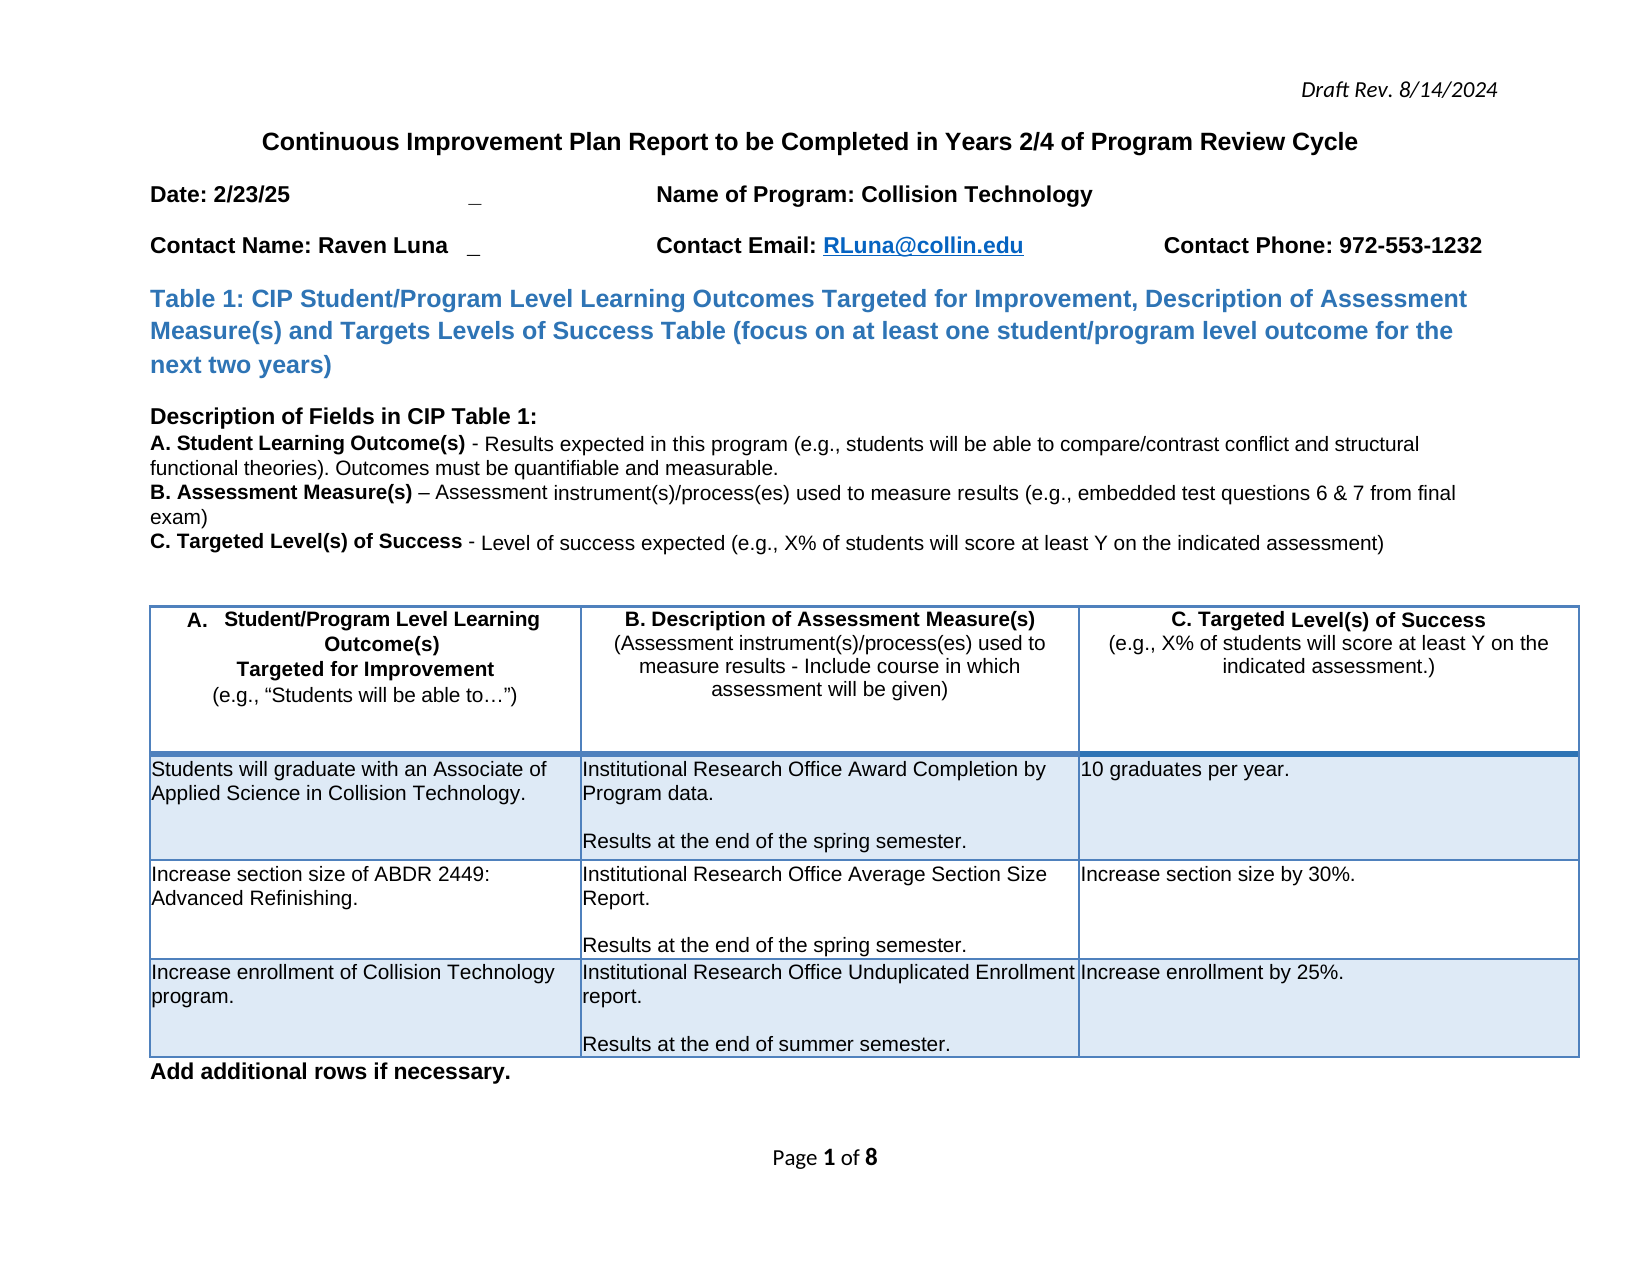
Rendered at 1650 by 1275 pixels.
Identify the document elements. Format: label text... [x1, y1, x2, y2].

text B. Assessment Measure(s) – Assessment instrument(s)/process(es) used to measure results (e.g., embedded test questions 6 & 7 from final exam) [150, 480, 1500, 529]
table_cell Increase enrollment of Collision Technology program. [151, 960, 580, 1056]
table_cell Institutional Research Office Unduplicated Enrollment report. Results at the end of summer semester. [582, 960, 1078, 1056]
table_cell Institutional Research Office Award Completion by Program data. Results at the end of the spring semester. [582, 757, 1078, 859]
text Add additional rows if necessary. [150, 1058, 1500, 1085]
table_cell Institutional Research Office Average Section Size Report. Results at the end of the spring semester. [582, 861, 1078, 958]
text C. Targeted Level(s) of Success - Level of success expected (e.g., X% of students will score at least Y on the indicated assessment) [150, 529, 1500, 554]
text Description of Fields in CIP Table 1: [150, 403, 1500, 431]
text Continuous Improvement Plan Report to be Completed in Years 2/4 of Program Review Cycle [145, 131, 1475, 156]
table_cell Students will graduate with an Associate of Applied Science in Collision Technology. [151, 757, 580, 859]
table_header B. Description of Assessment Measure(s) (Assessment instrument(s)/process(es) used to measure results - Include course in which assessment will be given) [582, 608, 1078, 751]
table_cell Increase section size of ABDR 2449: Advanced Refinishing. [151, 861, 580, 958]
table_cell Increase section size by 30%. [1080, 861, 1578, 958]
table_header Student/Program Level Learning Outcome(s) Targeted for Improvement (e.g., “Students will be able to…”) [151, 608, 580, 751]
text Contact Name: Raven Luna Contact Email: RLuna@collin.edu Contact Phone: 972-553-1232 [150, 232, 1500, 259]
text Table 1: CIP Student/Program Level Learning Outcomes Targeted for Improvement, Description of Assessment Measure(s) and Targets Levels of Success Table (focus on at least one student/program level outcome for the next two years) [150, 283, 1500, 378]
table_header C. Targeted Level(s) of Success (e.g., X% of students will score at least Y on the indicated assessment.) [1080, 608, 1578, 751]
text Date: 2/23/25 Name of Program: Collision Technology [150, 181, 1500, 208]
text A. Student Learning Outcome(s) - Results expected in this program (e.g., students will be able to compare/contrast conflict and structural functional theories). Outcomes must be quantifiable and measurable. [150, 431, 1500, 480]
table_cell 10 graduates per year. [1080, 757, 1578, 859]
table_cell Increase enrollment by 25%. [1080, 960, 1578, 1056]
